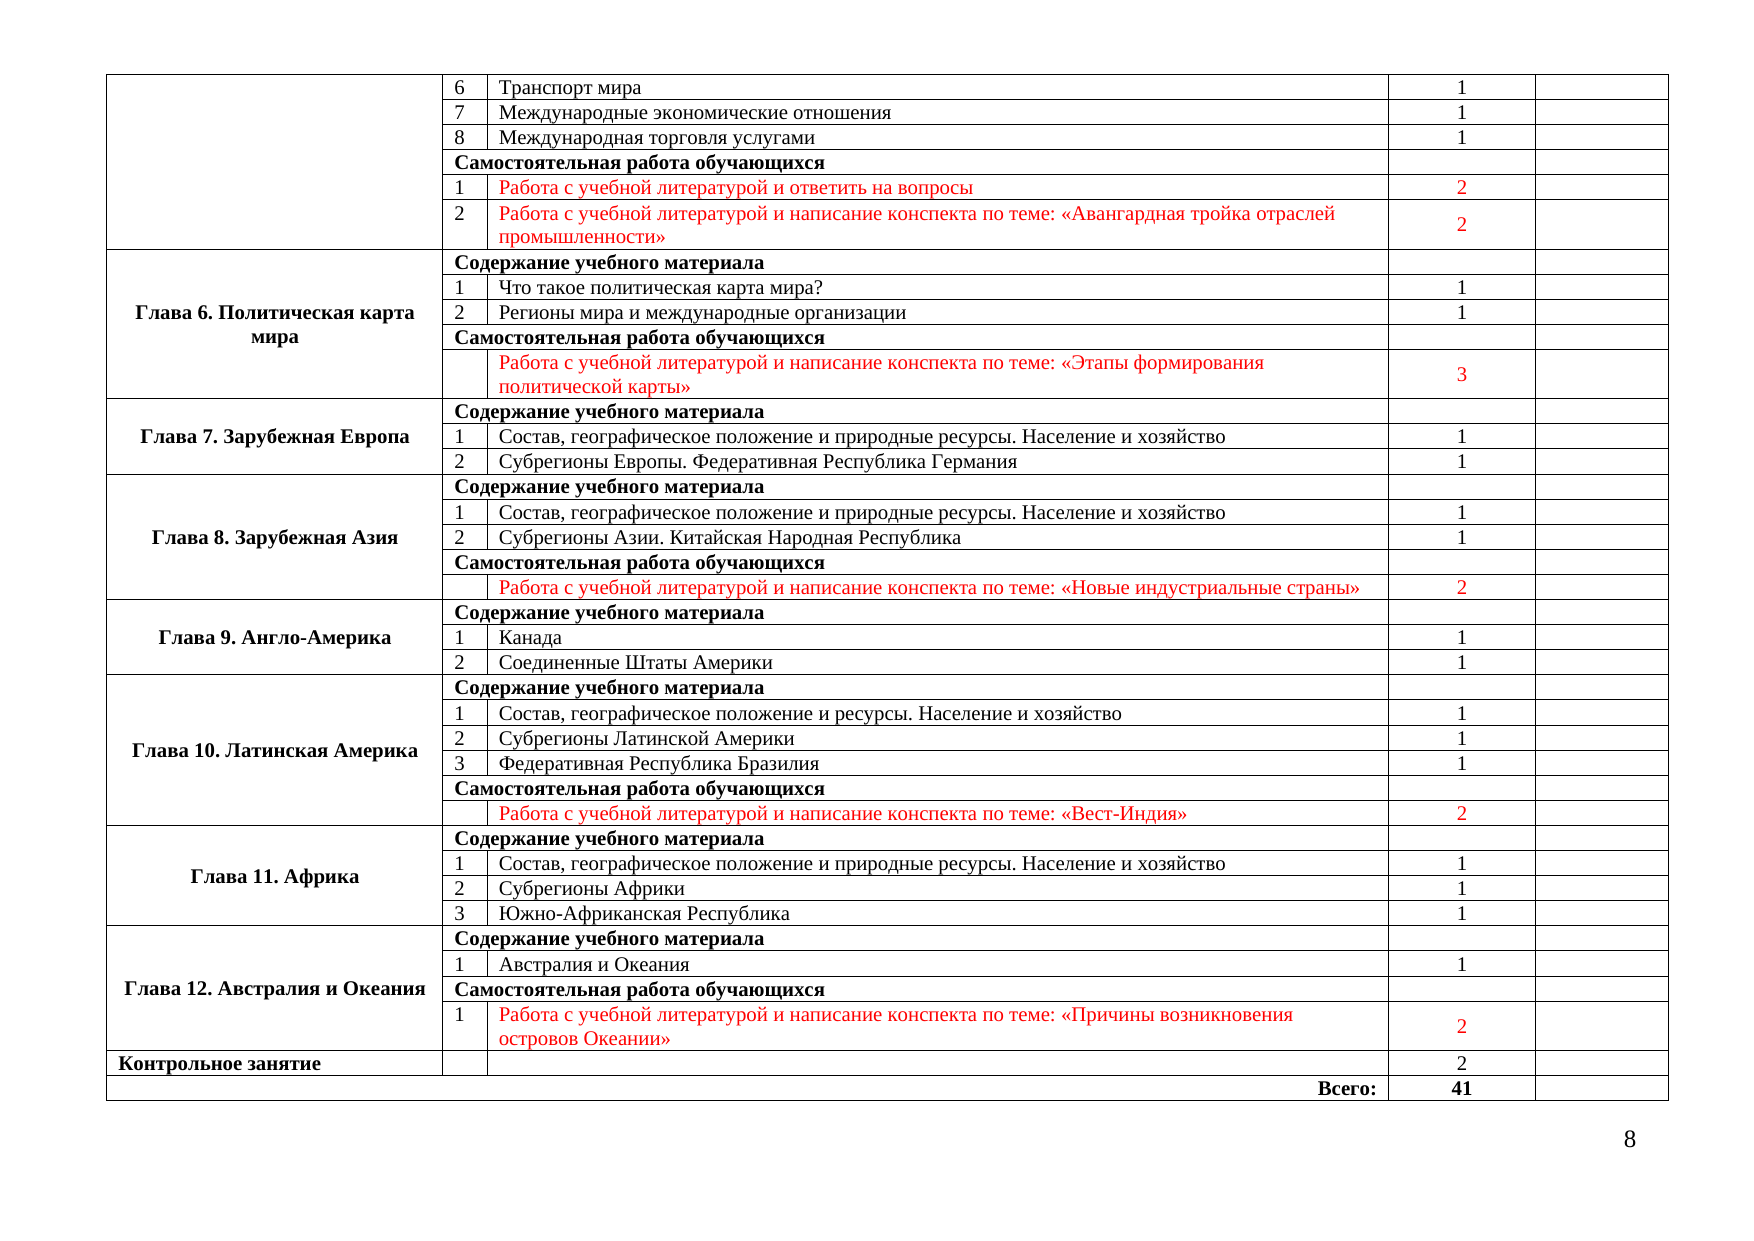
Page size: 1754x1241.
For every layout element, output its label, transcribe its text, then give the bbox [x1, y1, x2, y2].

table_cell 2 [443, 876, 487, 900]
table_cell Глава 12. Австралия и Океания [107, 926, 442, 1050]
table_cell [1389, 550, 1535, 574]
table_cell 1 [1389, 75, 1535, 99]
table_cell Работа с учебной литературой и написание конспекта по теме: «Вест-Индия» [488, 801, 1388, 825]
table_cell [1536, 901, 1668, 925]
table_cell Канада [488, 625, 1388, 649]
table_cell Работа с учебной литературой и написание конспекта по теме: «Причины возникновения островов Океании» [488, 1002, 1388, 1050]
table_cell Содержание учебного материала [443, 675, 1388, 699]
table_cell [1536, 851, 1668, 875]
table_cell Что такое политическая карта мира? [488, 275, 1388, 299]
table_cell [1536, 650, 1668, 674]
table_cell 1 [1389, 300, 1535, 324]
table_cell 2 [1389, 575, 1535, 599]
table_cell [1536, 675, 1668, 699]
table_cell 1 [443, 851, 487, 875]
table_cell Глава 7. Зарубежная Европа [107, 399, 442, 473]
table_cell [1536, 250, 1668, 274]
table_cell 2 [443, 726, 487, 749]
table_cell Субрегионы Азии. Китайская Народная Республика [488, 525, 1388, 549]
table_cell [1536, 350, 1668, 398]
table_cell 8 [443, 125, 487, 149]
table_cell Контрольное занятие [107, 1051, 442, 1075]
table_cell Всего: [107, 1076, 1388, 1100]
table_cell 1 [1389, 100, 1535, 124]
table_cell 1 [1389, 876, 1535, 900]
table_cell [488, 1051, 1388, 1075]
table_cell [443, 801, 487, 825]
table_cell 1 [1389, 726, 1535, 749]
table_cell [1536, 525, 1668, 549]
table_cell [1536, 826, 1668, 850]
table_cell 1 [1389, 125, 1535, 149]
table_cell 1 [1389, 751, 1535, 775]
table_cell [1536, 876, 1668, 900]
table_cell [1389, 250, 1535, 274]
table_cell 1 [443, 424, 487, 448]
table_cell 1 [1389, 901, 1535, 925]
table_cell 2 [443, 525, 487, 549]
table_cell Самостоятельная работа обучающихся [443, 325, 1388, 349]
table_cell 1 [1389, 424, 1535, 448]
table_cell Субрегионы Африки [488, 876, 1388, 900]
table_cell [1389, 826, 1535, 850]
table_cell [1536, 424, 1668, 448]
table_cell 1 [1389, 449, 1535, 473]
table_cell 7 [443, 100, 487, 124]
table_cell Самостоятельная работа обучающихся [443, 776, 1388, 800]
table_cell Состав, географическое положение и природные ресурсы. Население и хозяйство [488, 424, 1388, 448]
table_cell [1536, 977, 1668, 1001]
table_cell Самостоятельная работа обучающихся [443, 150, 1388, 174]
table_cell [1389, 926, 1535, 950]
table_cell [1389, 399, 1535, 423]
table_cell Самостоятельная работа обучающихся [443, 550, 1388, 574]
table_cell [1536, 150, 1668, 174]
table_cell Состав, географическое положение и ресурсы. Население и хозяйство [488, 700, 1388, 724]
table_cell Содержание учебного материала [443, 600, 1388, 624]
table_cell 2 [1389, 1051, 1535, 1075]
table_cell 2 [1389, 175, 1535, 199]
table_cell Глава 6. Политическая карта мира [107, 250, 442, 398]
table_cell Содержание учебного материала [443, 399, 1388, 423]
table_cell 2 [1389, 801, 1535, 825]
table_cell [1536, 500, 1668, 524]
table_cell 1 [443, 700, 487, 724]
table_cell 1 [443, 625, 487, 649]
table_cell [443, 350, 487, 398]
table_cell Федеративная Республика Бразилия [488, 751, 1388, 775]
table_cell Работа с учебной литературой и написание конспекта по теме: «Новые индустриальные страны» [488, 575, 1388, 599]
table_cell [1536, 726, 1668, 749]
table_cell [1536, 175, 1668, 199]
table_cell [1536, 776, 1668, 800]
table_cell [1536, 600, 1668, 624]
table_cell 2 [443, 200, 487, 248]
table_cell 2 [443, 650, 487, 674]
table_cell Содержание учебного материала [443, 250, 1388, 274]
table_cell 3 [443, 751, 487, 775]
table_cell [1536, 700, 1668, 724]
table_cell [1389, 600, 1535, 624]
table_cell [1536, 200, 1668, 248]
table_cell Глава 10. Латинская Америка [107, 675, 442, 825]
table_cell [1536, 1076, 1668, 1100]
table_cell [1536, 1002, 1668, 1050]
table_cell Регионы мира и международные организации [488, 300, 1388, 324]
table_cell 2 [1389, 1002, 1535, 1050]
table_cell Содержание учебного материала [443, 475, 1388, 498]
table_cell [1536, 275, 1668, 299]
table_cell [1536, 125, 1668, 149]
table_cell 1 [1389, 700, 1535, 724]
table_cell 1 [1389, 851, 1535, 875]
table_cell Субрегионы Европы. Федеративная Республика Германия [488, 449, 1388, 473]
table_cell Глава 9. Англо-Америка [107, 600, 442, 674]
table_cell Субрегионы Латинской Америки [488, 726, 1388, 749]
table_cell [1536, 75, 1668, 99]
table_cell [1389, 475, 1535, 498]
table_cell 1 [1389, 650, 1535, 674]
table_cell 2 [1389, 200, 1535, 248]
table_cell 1 [1389, 500, 1535, 524]
table_cell [1389, 675, 1535, 699]
table_cell [1536, 399, 1668, 423]
table_cell Глава 11. Африка [107, 826, 442, 925]
table_cell [1536, 100, 1668, 124]
table_cell 2 [443, 449, 487, 473]
table_cell Состав, географическое положение и природные ресурсы. Население и хозяйство [488, 500, 1388, 524]
table_cell 3 [1389, 350, 1535, 398]
table_cell [1536, 625, 1668, 649]
table_cell Работа с учебной литературой и написание конспекта по теме: «Авангардная тройка отраслей промышленности» [488, 200, 1388, 248]
table_cell Международные экономические отношения [488, 100, 1388, 124]
table_cell Содержание учебного материала [443, 826, 1388, 850]
table_cell 1 [1389, 525, 1535, 549]
table_cell [1536, 751, 1668, 775]
table_cell [1536, 926, 1668, 950]
table_cell Работа с учебной литературой и написание конспекта по теме: «Этапы формирования политической карты» [488, 350, 1388, 398]
table_cell 2 [443, 300, 487, 324]
table_cell Южно-Африканская Республика [488, 901, 1388, 925]
table_cell Австралия и Океания [488, 951, 1388, 976]
table_cell [1536, 801, 1668, 825]
table_cell 1 [443, 500, 487, 524]
table_cell [1536, 475, 1668, 498]
table_cell [1536, 550, 1668, 574]
table_cell [1536, 449, 1668, 473]
table_cell [1389, 150, 1535, 174]
table_cell Самостоятельная работа обучающихся [443, 977, 1388, 1001]
table_cell [1536, 951, 1668, 976]
table_cell 1 [443, 1002, 487, 1050]
table_cell Состав, географическое положение и природные ресурсы. Население и хозяйство [488, 851, 1388, 875]
table_cell [443, 575, 487, 599]
table_cell Транспорт мира [488, 75, 1388, 99]
table_cell 1 [443, 175, 487, 199]
table_cell [1389, 325, 1535, 349]
table_cell 1 [1389, 951, 1535, 976]
table_cell 1 [1389, 275, 1535, 299]
table_cell 1 [1389, 625, 1535, 649]
table_cell Соединенные Штаты Америки [488, 650, 1388, 674]
table_cell Глава 8. Зарубежная Азия [107, 475, 442, 599]
table_cell [1389, 977, 1535, 1001]
table_cell Содержание учебного материала [443, 926, 1388, 950]
table_cell Международная торговля услугами [488, 125, 1388, 149]
table_cell [1536, 1051, 1668, 1075]
table_cell [1536, 325, 1668, 349]
table_cell [1536, 300, 1668, 324]
table_cell [443, 1051, 487, 1075]
table_cell [1536, 575, 1668, 599]
table_cell 41 [1389, 1076, 1535, 1100]
table_cell 6 [443, 75, 487, 99]
table_cell 1 [443, 951, 487, 976]
table_cell 3 [443, 901, 487, 925]
table_cell Работа с учебной литературой и ответить на вопросы [488, 175, 1388, 199]
table_cell 1 [443, 275, 487, 299]
table_cell [1389, 776, 1535, 800]
